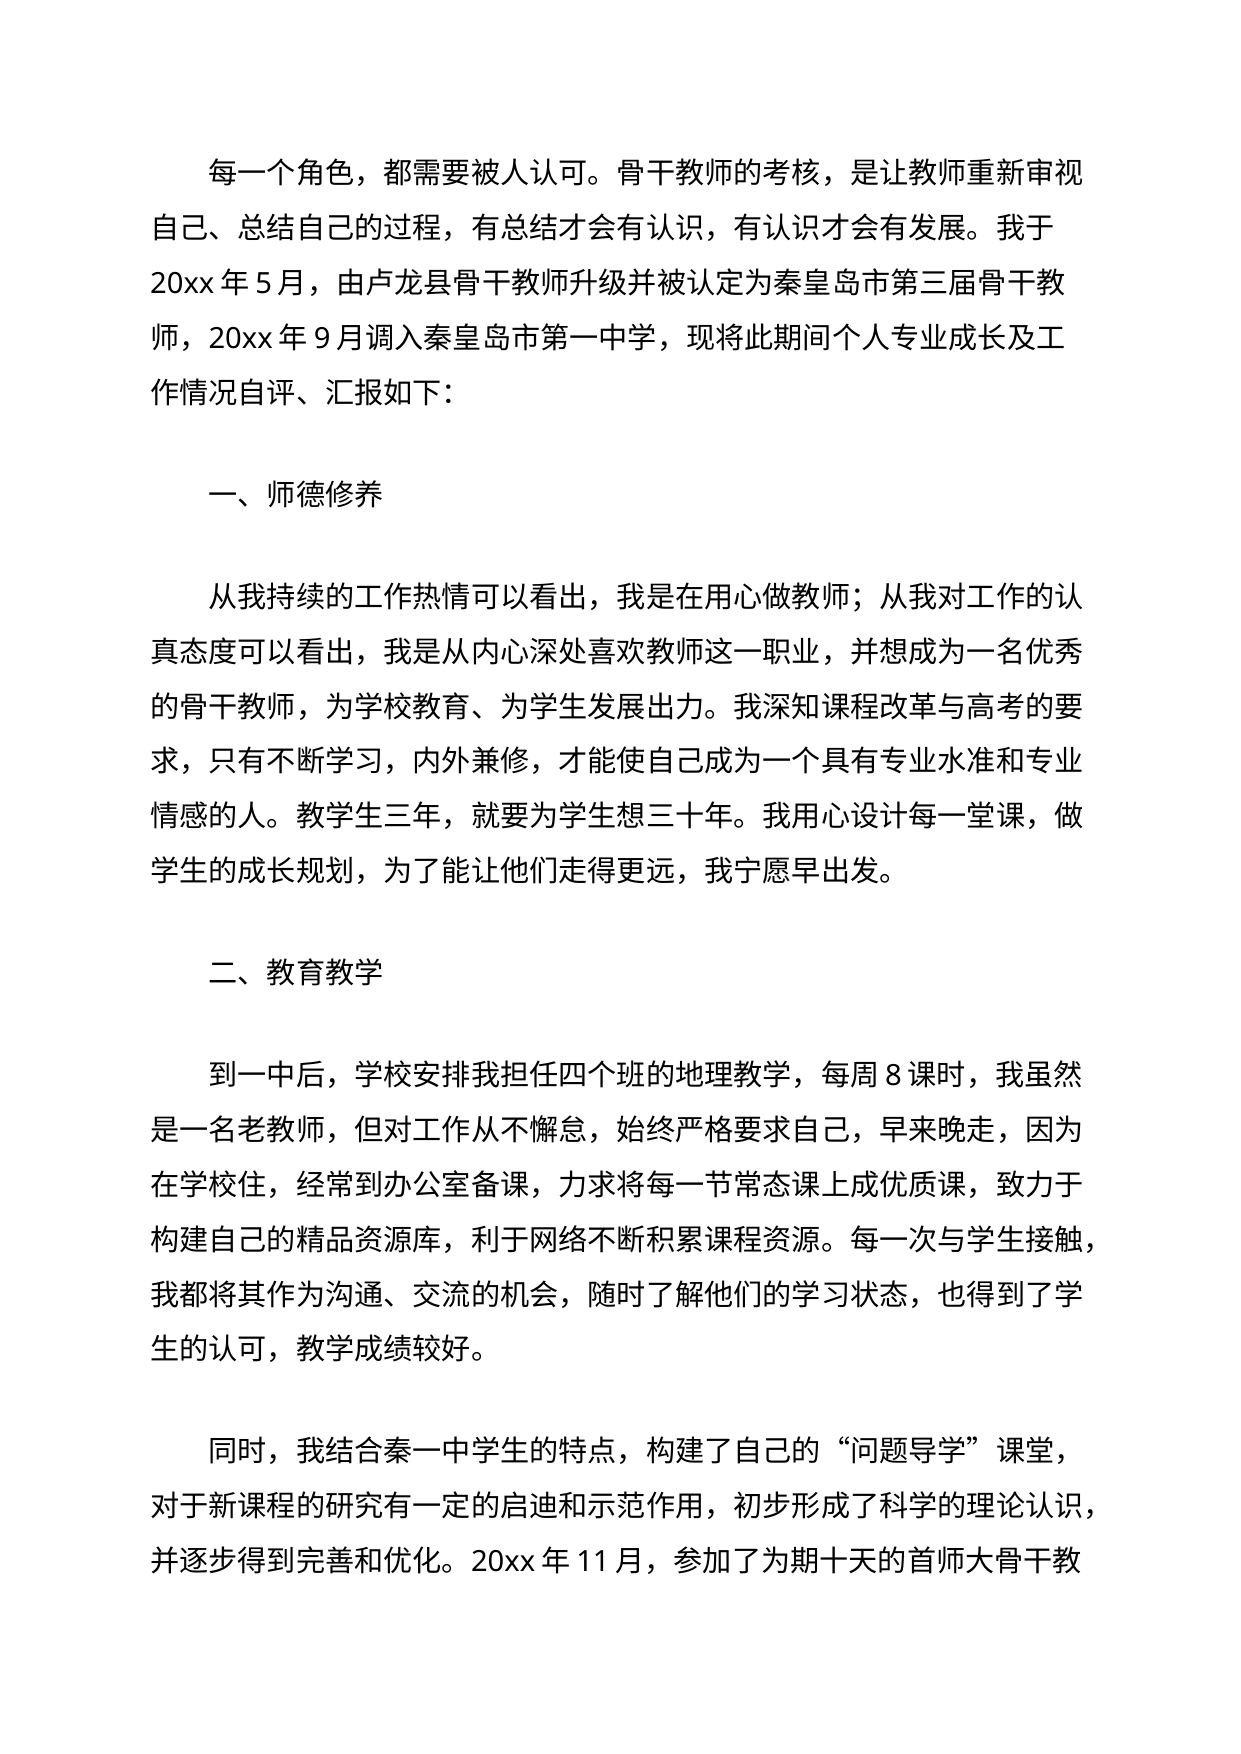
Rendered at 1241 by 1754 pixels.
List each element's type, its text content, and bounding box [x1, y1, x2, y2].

text 一、师德修养 [150, 472, 1090, 514]
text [150, 1428, 1090, 1580]
text 二、教育教学 [150, 949, 1090, 992]
text 从我持续的工作热情可以看出，我是在用心做教师；从我对工作的认真态度可以看出，我是从内心深处喜欢教师这一职业，并想成为一名优秀的骨干教师，为学校教育、为学生发展出力。我深知课程改革与高考的要求，只有不断学习，内外兼修，才能使自己成为一个具有专业水准和专业情感的人。教学生三年，就要为学生想三十年。我用心设计每一堂课，做学生的成长规划，为了能让他们走得更远，我宁愿早出发。 [150, 573, 1090, 890]
text 到一中后，学校安排我担任四个班的地理教学，每周8课时，我虽然是一名老教师，但对工作从不懈怠，始终严格要求自己，早来晚走，因为在学校住，经常到办公室备课，力求将每一节常态课上成优质课，致力于构建自己的精品资源库，利于网络不断积累课程资源。每一次与学生接触，我都将其作为沟通、交流的机会，随时了解他们的学习状态，也得到了学生的认可，教学成绩较好。 [150, 1051, 1090, 1368]
text 每一个角色，都需要被人认可。骨干教师的考核，是让教师重新审视自己、总结自己的过程，有总结才会有认识，有认识才会有发展。我于20xx年5月，由卢龙县骨干教师升级并被认定为秦皇岛市第三届骨干教师，20xx年9月调入秦皇岛市第一中学，现将此期间个人专业成长及工作情况自评、汇报如下： [150, 150, 1090, 412]
